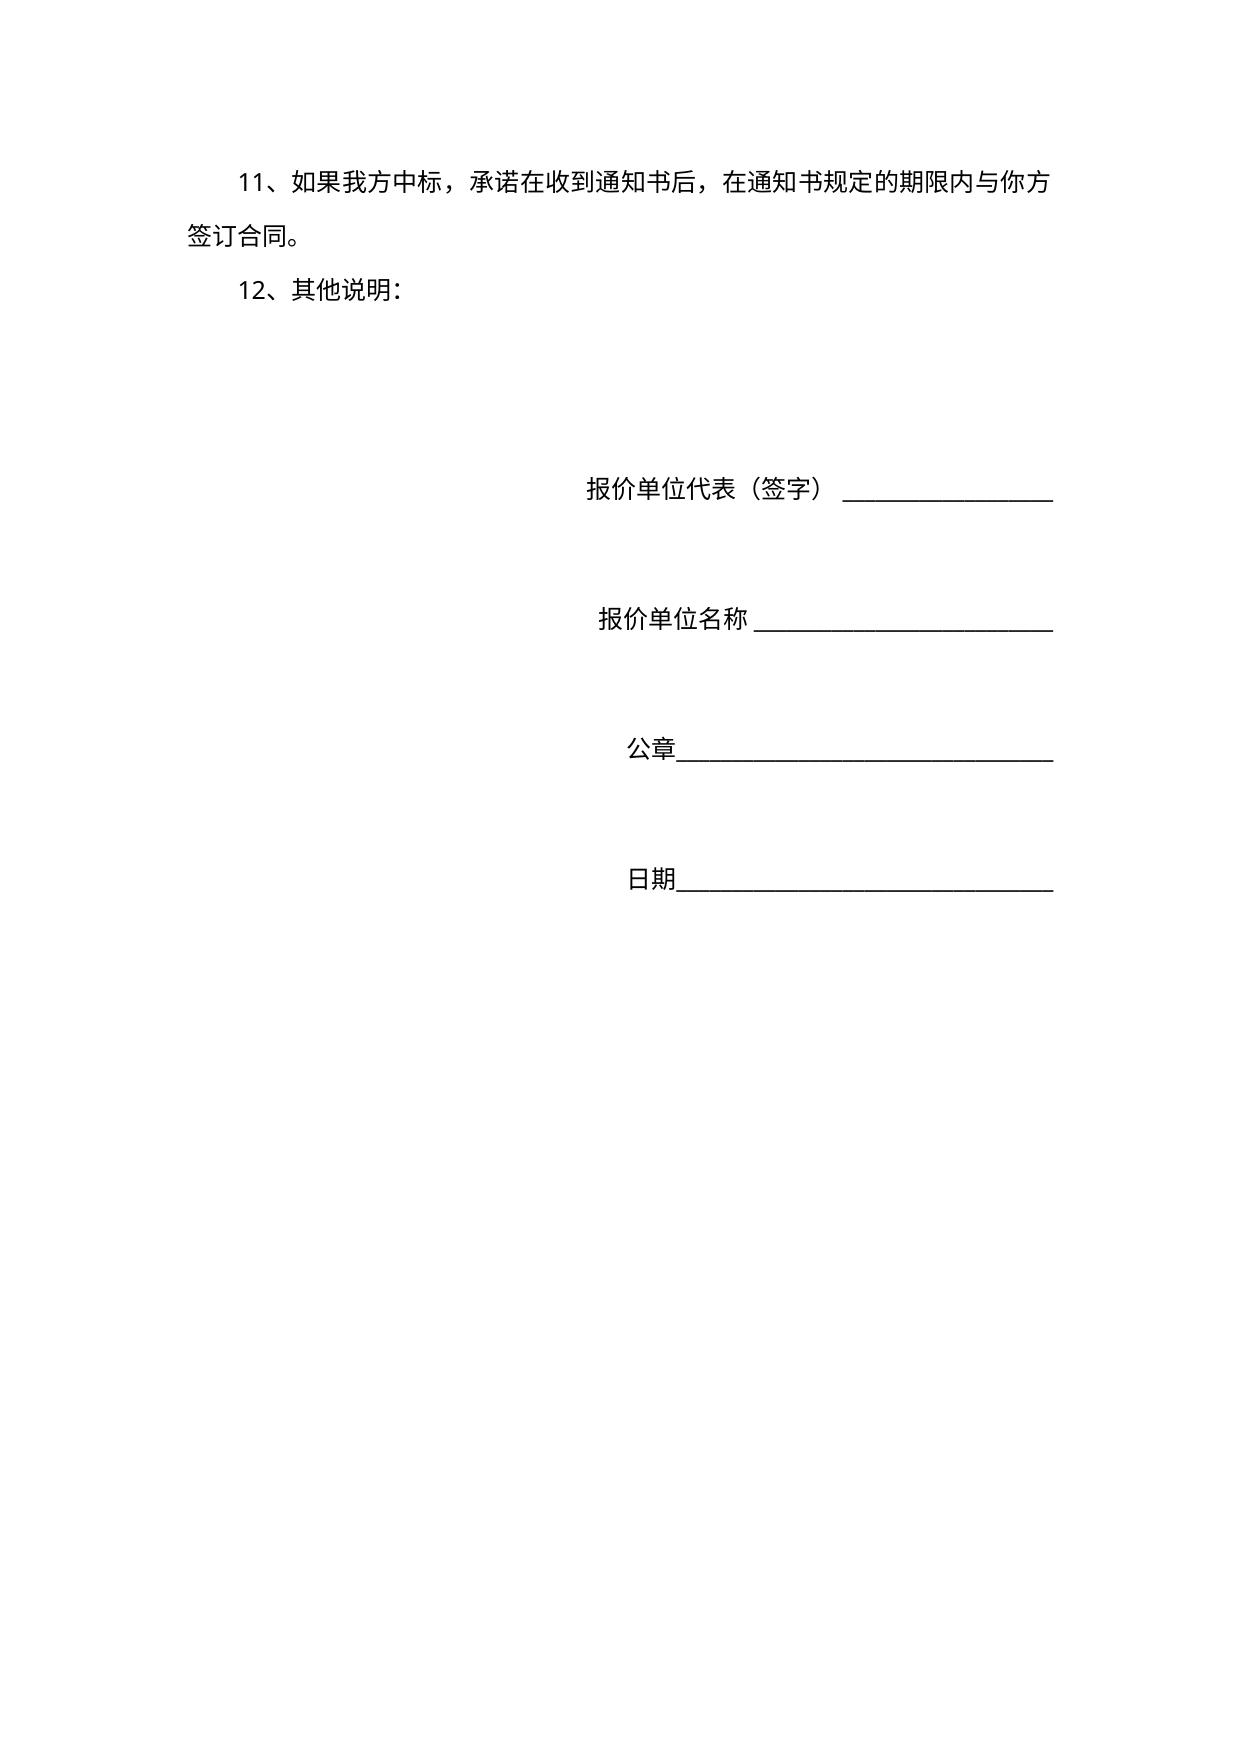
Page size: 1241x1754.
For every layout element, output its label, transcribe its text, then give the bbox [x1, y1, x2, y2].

text 日期__________________________________ [231, 845, 1053, 910]
text 报价单位代表（签字） ___________________ [231, 455, 1053, 520]
text 报价单位名称 ___________________________ [231, 585, 1053, 650]
text 公章__________________________________ [231, 715, 1053, 780]
text 12、其他说明： [187, 271, 1053, 307]
text 11、如果我方中标，承诺在收到通知书后，在通知书规定的期限内与你方签订合同。 [187, 162, 1053, 253]
